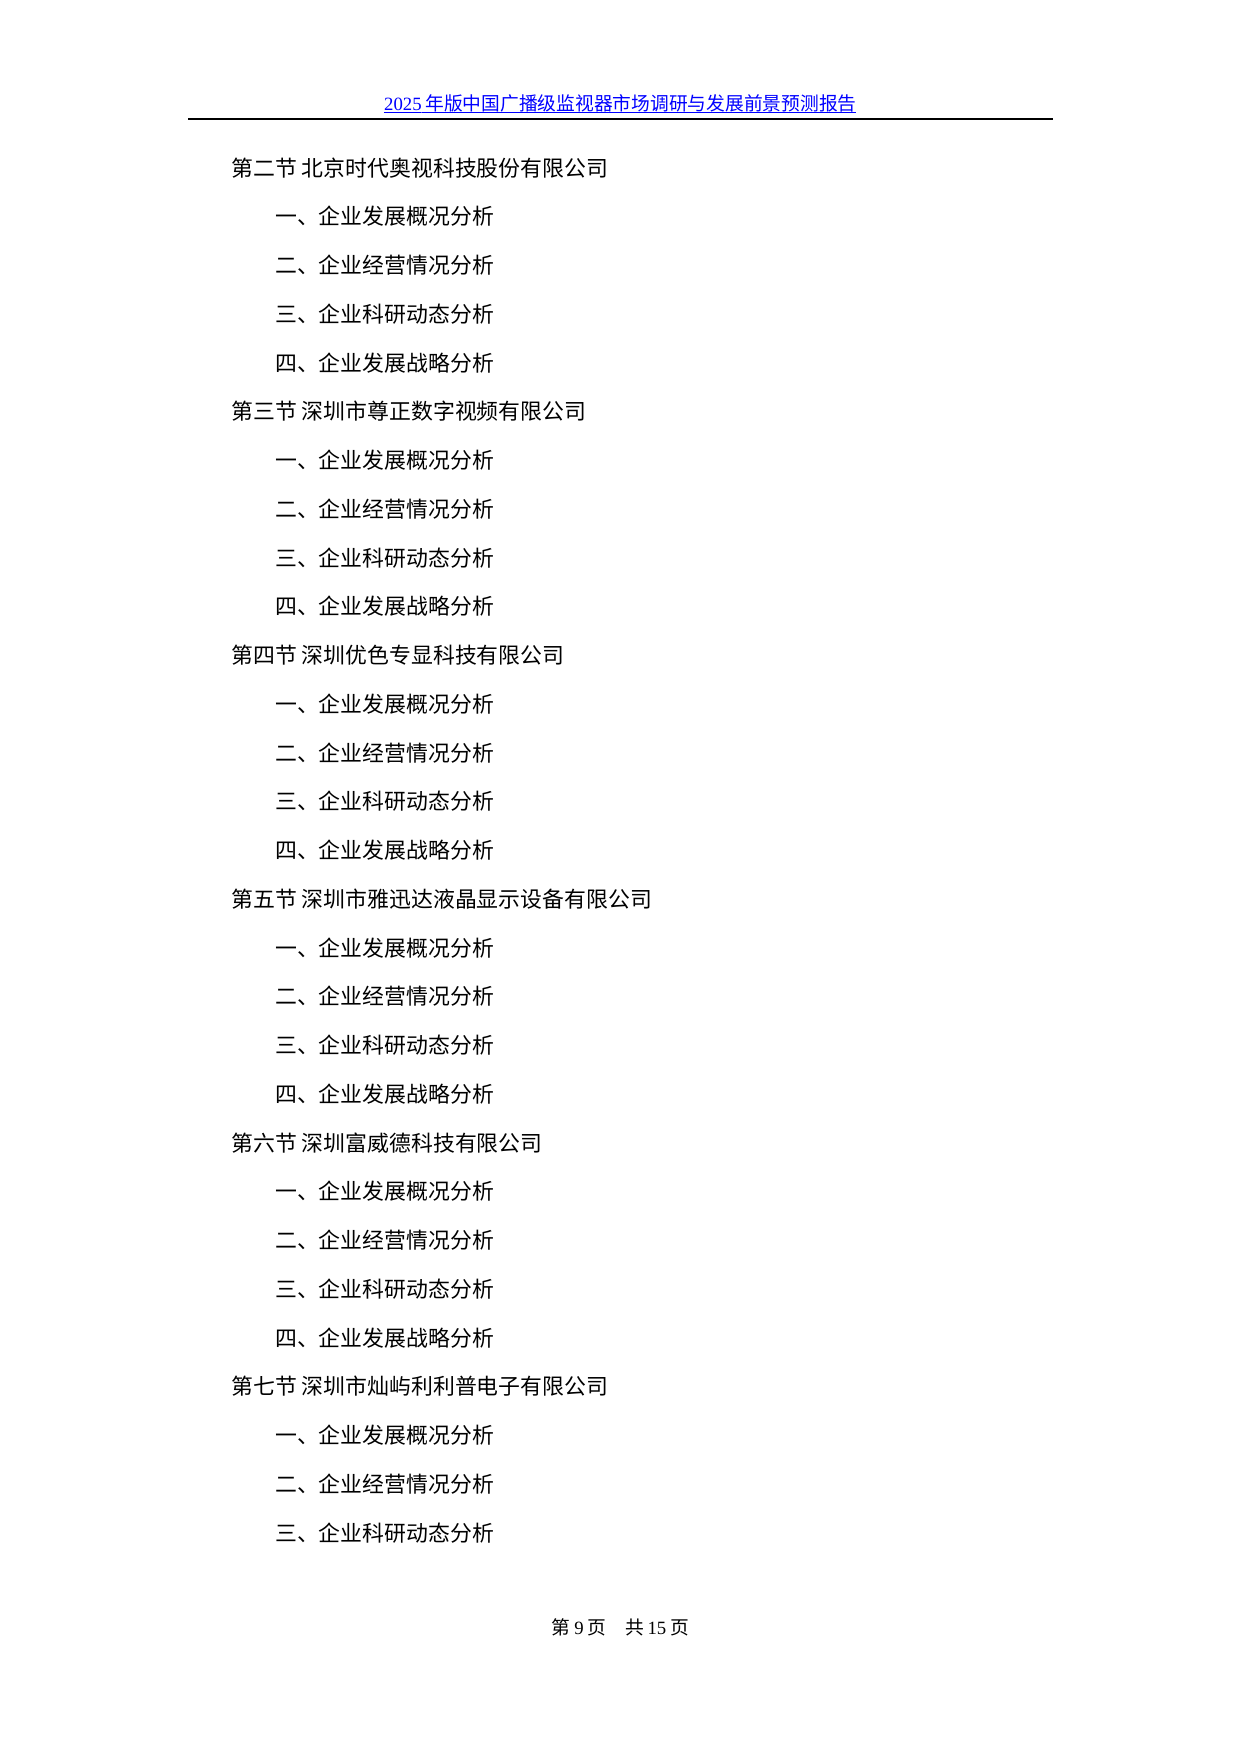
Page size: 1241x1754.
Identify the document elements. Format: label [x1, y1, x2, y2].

text [187, 150, 1053, 1548]
